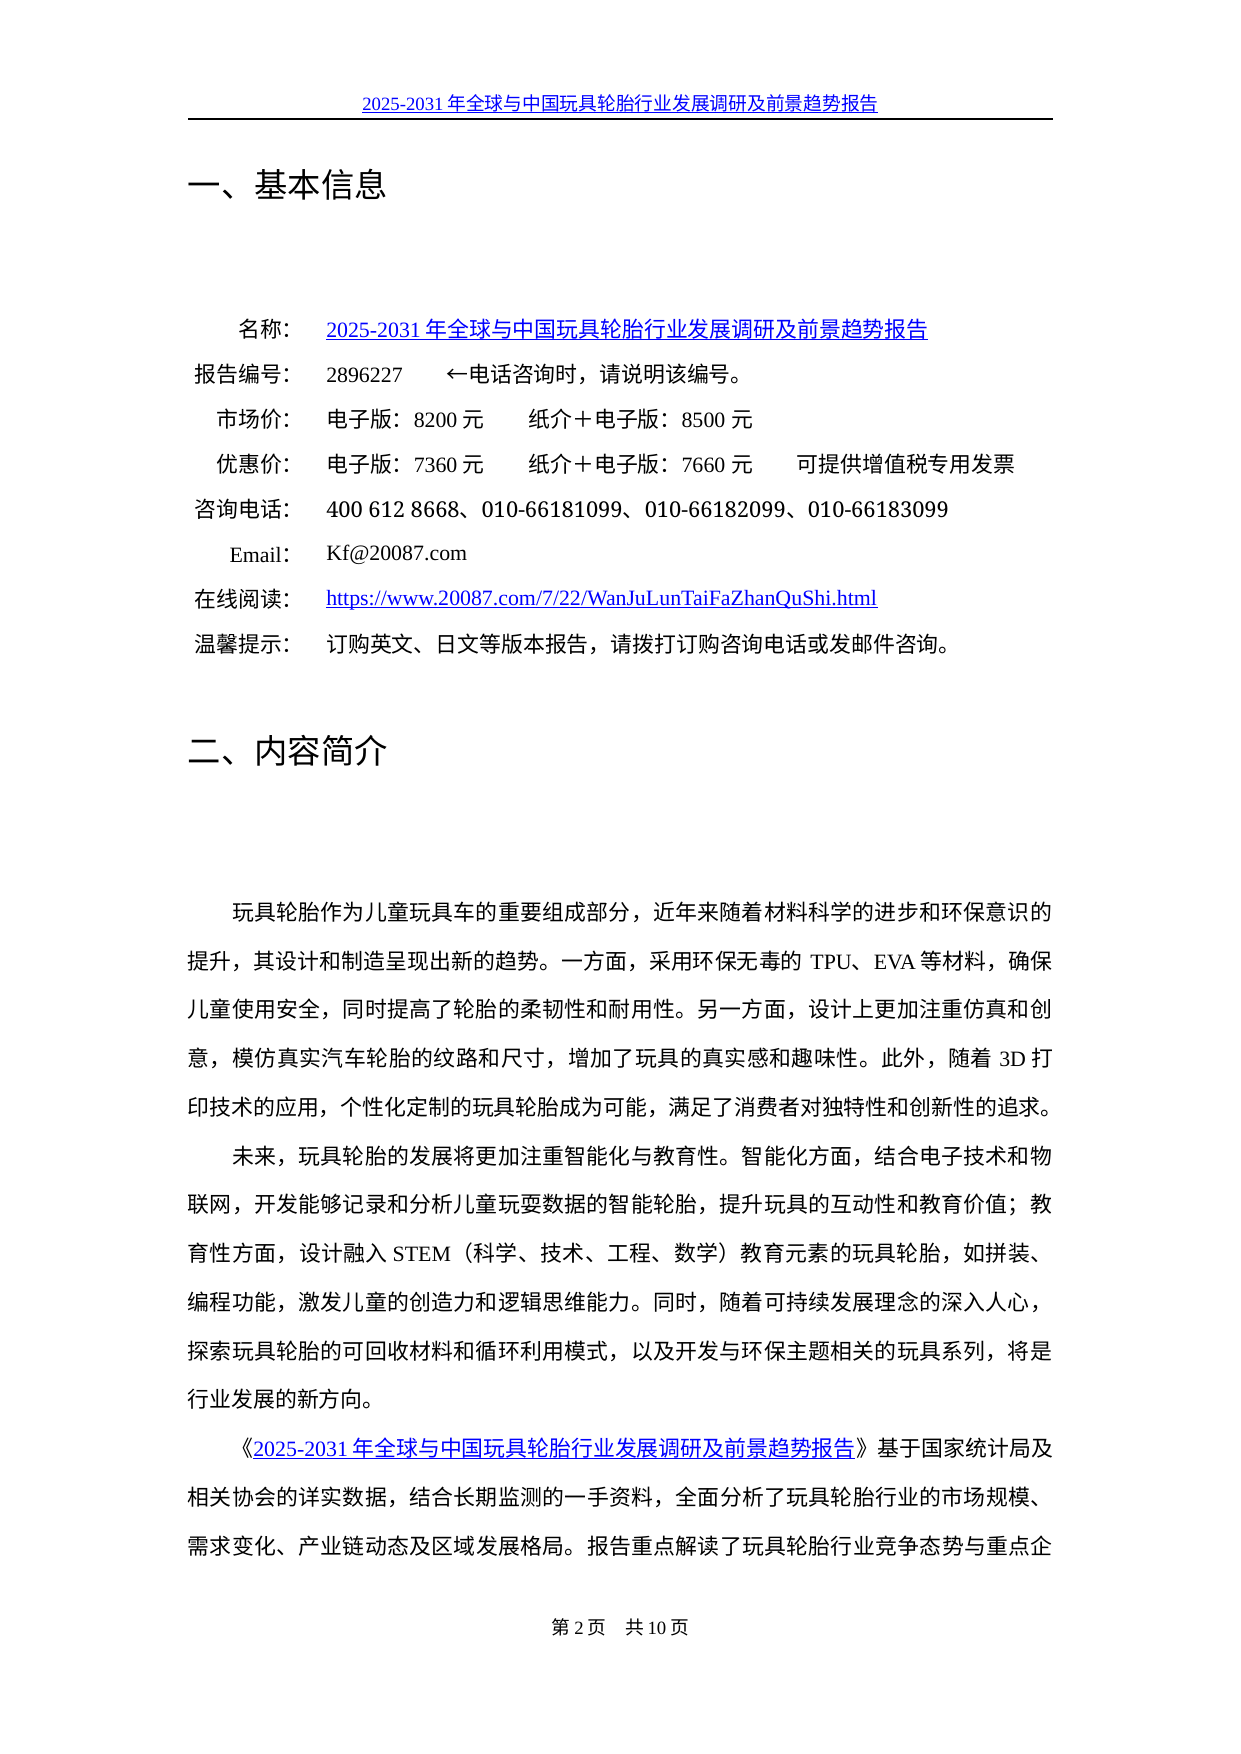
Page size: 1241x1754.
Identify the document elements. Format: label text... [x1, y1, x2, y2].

table_cell 优惠价： [167, 447, 315, 492]
table_cell 温馨提示： [167, 627, 315, 672]
table_cell 订购英文、日文等版本报告，请拨打订购咨询电话或发邮件咨询。 [315, 627, 1073, 672]
table_cell 市场价： [167, 402, 315, 447]
table_cell 报告编号： [167, 357, 315, 402]
table_header 名称： [167, 312, 315, 357]
table_cell 400 612 8668、010-66181099、010-66182099、010-66183099 [315, 492, 1073, 537]
table_cell Email： [167, 537, 315, 582]
title 二、内容简介 [187, 717, 1053, 782]
table_cell 2896227 ←电话咨询时，请说明该编号。 [315, 357, 1073, 402]
table_cell 电子版：8200 元 纸介＋电子版：8500 元 [315, 402, 1073, 447]
table_cell Kf@20087.com [315, 537, 1073, 582]
table_cell 在线阅读： [167, 582, 315, 627]
title 一、基本信息 [187, 150, 1053, 215]
table_cell 电子版：7360 元 纸介＋电子版：7660 元 可提供增值税专用发票 [315, 447, 1073, 492]
table_cell [315, 582, 1073, 627]
table_header 2025-2031年全球与中国玩具轮胎行业发展调研及前景趋势报告 [315, 312, 1073, 357]
table_cell 咨询电话： [167, 492, 315, 537]
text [187, 894, 1053, 1561]
